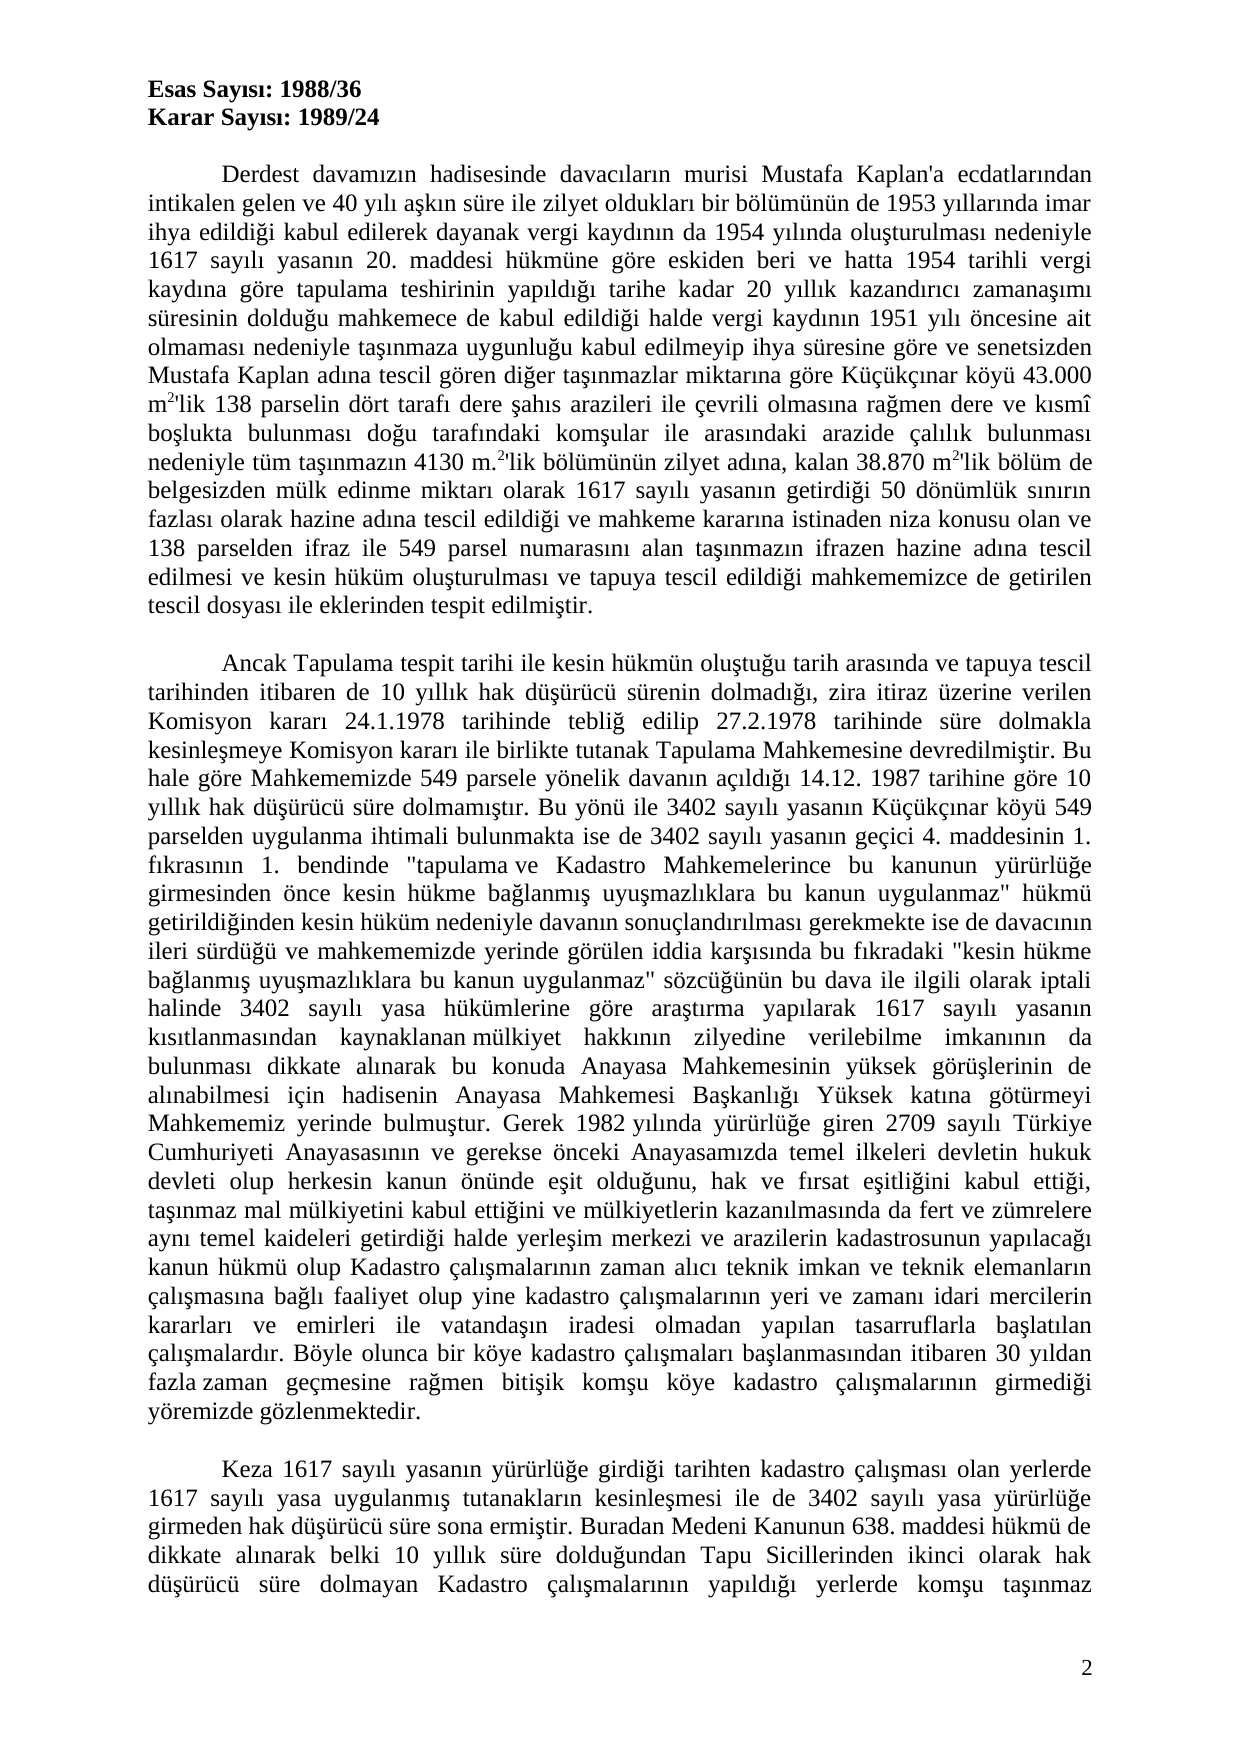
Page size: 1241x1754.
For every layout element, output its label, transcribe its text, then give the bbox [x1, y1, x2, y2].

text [148, 1454, 1093, 1598]
text Ancak Tapulama tespit tarihi ile kesin hükmün oluştuğu tarih arasında ve tapuya tescil tarihinden itibaren de 10 yıllık hak düşürücü sürenin dolmadığı, zira itiraz üzerine verilen Komisyon kararı 24.1.1978 tarihinde tebliğ edilip 27.2.1978 tarihinde süre dolmakla kesinleşmeye Komisyon kararı ile birlikte tutanak Tapulama Mahkemesine devredilmiştir. Bu hale göre Mahkememizde 549 parsele yönelik davanın açıldığı 14.12. 1987 tarihine göre 10 yıllık hak düşürücü süre dolmamıştır. Bu yönü ile 3402 sayılı yasanın Küçükçınar köyü 549 parselden uygulanma ihtimali bulunmakta ise de 3402 sayılı yasanın geçici 4. maddesinin 1. fıkrasının 1. bendinde "tapulama ve Kadastro Mahkemelerince bu kanunun yürürlüğe girmesinden önce kesin hükme bağlanmış uyuşmazlıklara bu kanun uygulanmaz" hükmü getirildiğinden kesin hüküm nedeniyle davanın sonuçlandırılması gerekmekte ise de davacının ileri sürdüğü ve mahkememizde yerinde görülen iddia karşısında bu fıkradaki "kesin hükme bağlanmış uyuşmazlıklara bu kanun uygulanmaz" sözcüğünün bu dava ile ilgili olarak iptali halinde 3402 sayılı yasa hükümlerine göre araştırma yapılarak 1617 sayılı yasanın kısıtlanmasından kaynaklanan mülkiyet hakkının zilyedine verilebilme imkanının da bulunması dikkate alınarak bu konuda Anayasa Mahkemesinin yüksek görüşlerinin de alınabilmesi için hadisenin Anayasa Mahkemesi Başkanlığı Yüksek katına götürmeyi Mahkememiz yerinde bulmuştur. Gerek 1982 yılında yürürlüğe giren 2709 sayılı Türkiye Cumhuriyeti Anayasasının ve gerekse önceki Anayasamızda temel ilkeleri devletin hukuk devleti olup herkesin kanun önünde eşit olduğunu, hak ve fırsat eşitliğini kabul ettiği, taşınmaz mal mülkiyetini kabul ettiğini ve mülkiyetlerin kazanılmasında da fert ve zümrelere aynı temel kaideleri getirdiği halde yerleşim merkezi ve arazilerin kadastrosunun yapılacağı kanun hükmü olup Kadastro çalışmalarının zaman alıcı teknik imkan ve teknik elemanların çalışmasına bağlı faaliyet olup yine kadastro çalışmalarının yeri ve zamanı idari mercilerin kararları ve emirleri ile vatandaşın iradesi olmadan yapılan tasarruflarla başlatılan çalışmalardır. Böyle olunca bir köye kadastro çalışmaları başlanmasından itibaren 30 yıldan fazla zaman geçmesine rağmen bitişik komşu köye kadastro çalışmalarının girmediği yöremizde gözlenmektedir. [148, 648, 1093, 1425]
text Derdest davamızın hadisesinde davacıların murisi Mustafa Kaplan'a ecdatlarından intikalen gelen ve 40 yılı aşkın süre ile zilyet oldukları bir bölümünün de 1953 yıllarında imar ihya edildiği kabul edilerek dayanak vergi kaydının da 1954 yılında oluşturulması nedeniyle 1617 sayılı yasanın 20. maddesi hükmüne göre eskiden beri ve hatta 1954 tarihli vergi kaydına göre tapulama teshirinin yapıldığı tarihe kadar 20 yıllık kazandırıcı zamanaşımı süresinin dolduğu mahkemece de kabul edildiği halde vergi kaydının 1951 yılı öncesine ait olmaması nedeniyle taşınmaza uygunluğu kabul edilmeyip ihya süresine göre ve senetsizden Mustafa Kaplan adına tescil gören diğer taşınmazlar miktarına göre Küçükçınar köyü 43.000 m2'lik 138 parselin dört tarafı dere şahıs arazileri ile çevrili olmasına rağmen dere ve kısmî boşlukta bulunması doğu tarafındaki komşular ile arasındaki arazide çalılık bulunması nedeniyle tüm taşınmazın 4130 m.2'lik bölümünün zilyet adına, kalan 38.870 m2'lik bölüm de belgesizden mülk edinme miktarı olarak 1617 sayılı yasanın getirdiği 50 dönümlük sınırın fazlası olarak hazine adına tescil edildiği ve mahkeme kararına istinaden niza konusu olan ve 138 parselden ifraz ile 549 parsel numarasını alan taşınmazın ifrazen hazine adına tescil edilmesi ve kesin hüküm oluşturulması ve tapuya tescil edildiği mahkememizce de getirilen tescil dosyası ile eklerinden tespit edilmiştir. [148, 159, 1093, 619]
